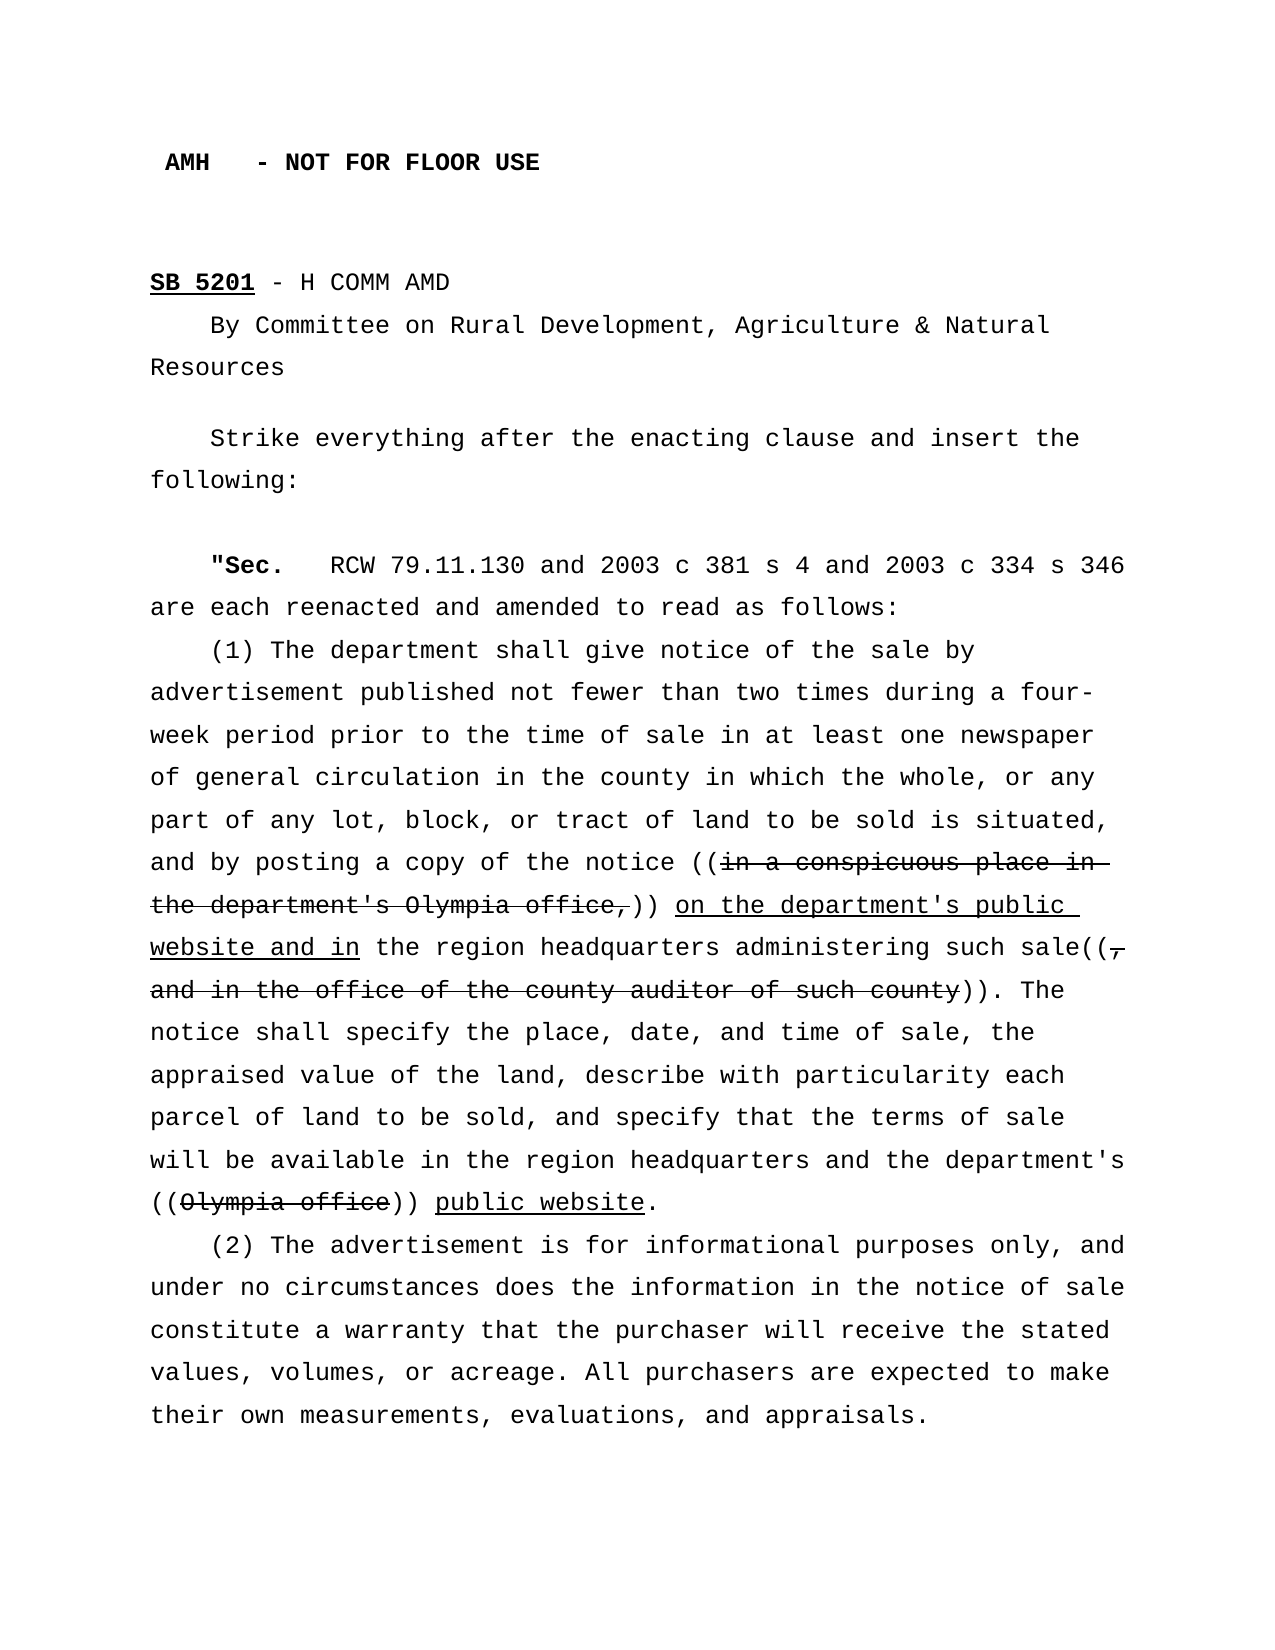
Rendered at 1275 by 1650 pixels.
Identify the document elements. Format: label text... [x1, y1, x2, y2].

text "Sec. RCW 79.11.130 and 2003 c 381 s 4 and 2003 c 334 s 346 are each reenacted and amended to read as follows: [150, 539, 1125, 624]
text (2) The advertisement is for informational purposes only, and under no circumstances does the information in the notice of sale constitute a warranty that the purchaser will receive the stated values, volumes, or acreage. All purchasers are expected to make their own measurements, evaluations, and appraisals. [150, 1219, 1125, 1432]
text Strike everything after the enacting clause and insert the following: [150, 412, 1125, 497]
text AMH - NOT FOR FLOOR USE [150, 150, 1125, 178]
text By Committee on Rural Development, Agriculture & Natural Resources [150, 299, 1125, 384]
text SB 5201 - H COMM AMD [150, 257, 1125, 299]
text (1) The department shall give notice of the sale by advertisement published not fewer than two times during a four-week period prior to the time of sale in at least one newspaper of general circulation in the county in which the whole, or any part of any lot, block, or tract of land to be sold is situated, and by posting a copy of the notice ((in a conspicuous place in the department's Olympia office,)) on the department's public website and in the region headquarters administering such sale((, and in the office of the county auditor of such county)). The notice shall specify the place, date, and time of sale, the appraised value of the land, describe with particularity each parcel of land to be sold, and specify that the terms of sale will be available in the region headquarters and the department's ((Olympia office)) public website. [150, 624, 1125, 1219]
